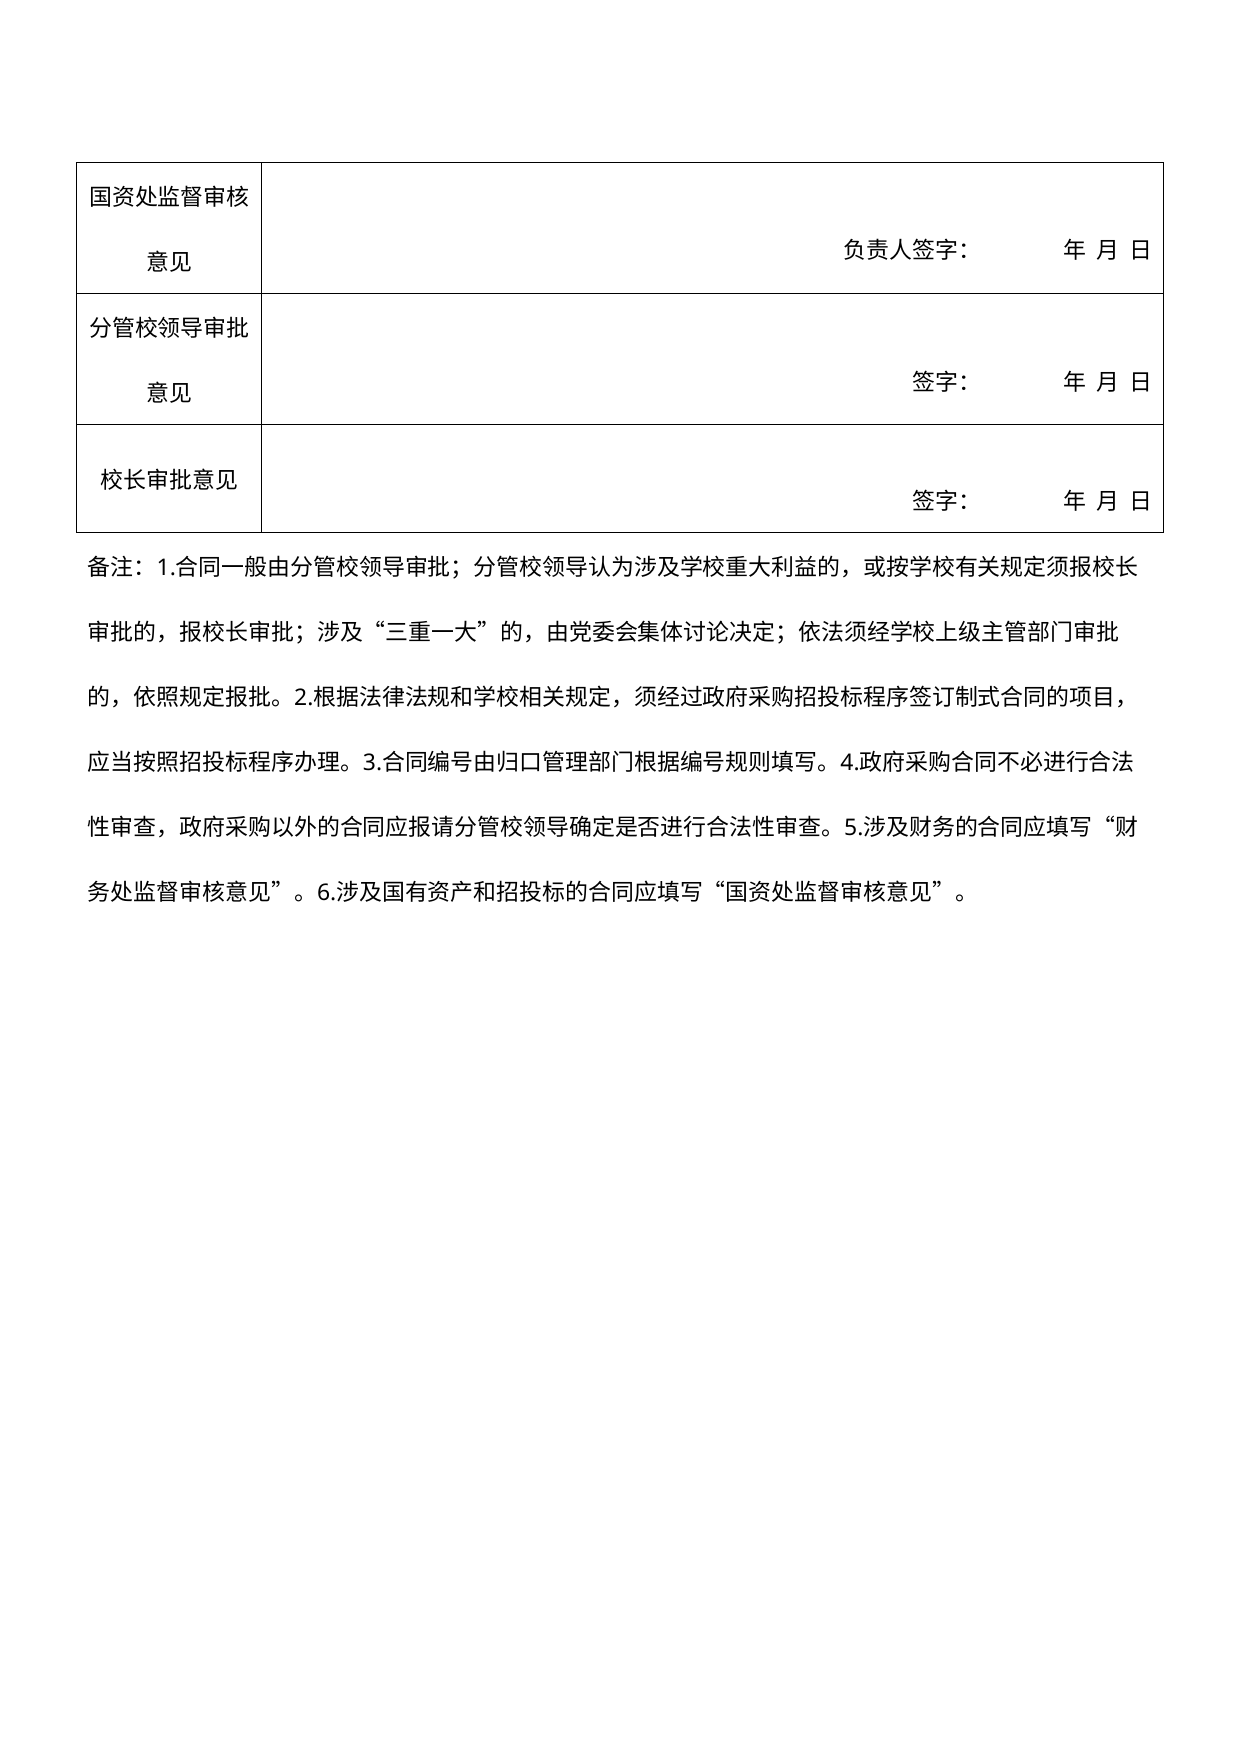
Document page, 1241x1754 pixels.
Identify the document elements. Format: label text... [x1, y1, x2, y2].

table_cell 签字： 年 月 日 [262, 466, 1163, 532]
table_cell 备注：1.合同一般由分管校领导审批；分管校领导认为涉及学校重大利益的，或按学校有关规定须报校长审批的，报校长审批；涉及“三重一大”的，由党委会集体讨论决定；依法须经学校上级主管部门审批的，依照规定报批。2.根据法律法规和学校相关规定，须经过政府采购招投标程序签订制式合同的项目，应当按照招投标程序办理。3.合同编号由归口管理部门根据编号规则填写。4.政府采购合同不必进行合法性审查，政府采购以外的合同应报请分管校领导确定是否进行合法性审查。5.涉及财务的合同应填写“财务处监督审核意见”。6.涉及国有资产和招投标的合同应填写“国资处监督审核意见”。 [76, 533, 1164, 923]
table_cell 负责人签字： 年 月 日 [262, 204, 1163, 293]
table_cell 校长审批意见 [77, 425, 261, 532]
table_cell [262, 163, 1163, 204]
table_cell [262, 425, 1163, 466]
table_cell 签字： 年 月 日 [262, 335, 1163, 424]
table_cell 分管校领导审批意见 [77, 294, 261, 424]
table_cell [262, 294, 1163, 335]
table_cell 国资处监督审核意见 [77, 163, 261, 293]
